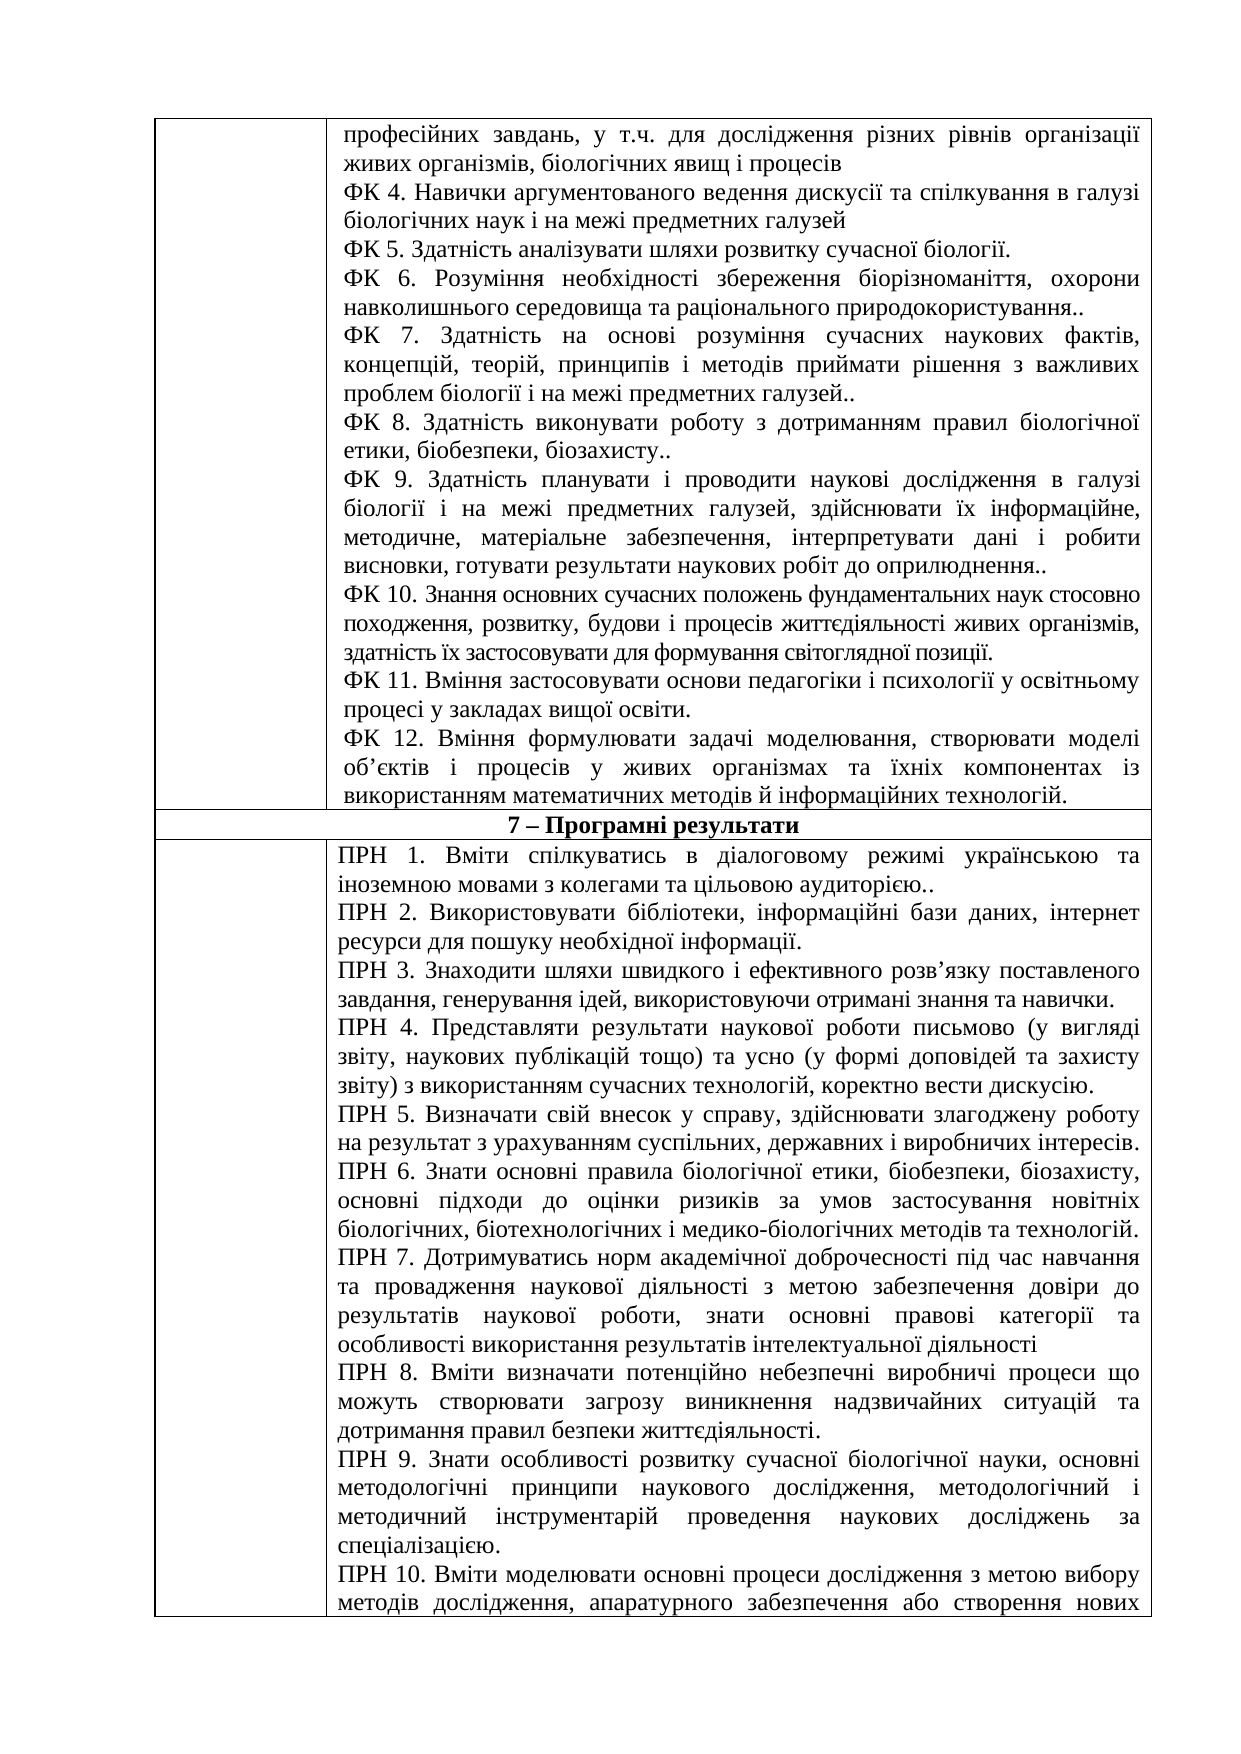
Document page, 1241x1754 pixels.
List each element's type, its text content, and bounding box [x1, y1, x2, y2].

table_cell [327, 840, 1151, 1616]
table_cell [327, 119, 1151, 809]
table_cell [156, 119, 326, 809]
table_cell [156, 840, 326, 1616]
table_cell 7 – Програмні результати [156, 810, 1151, 839]
